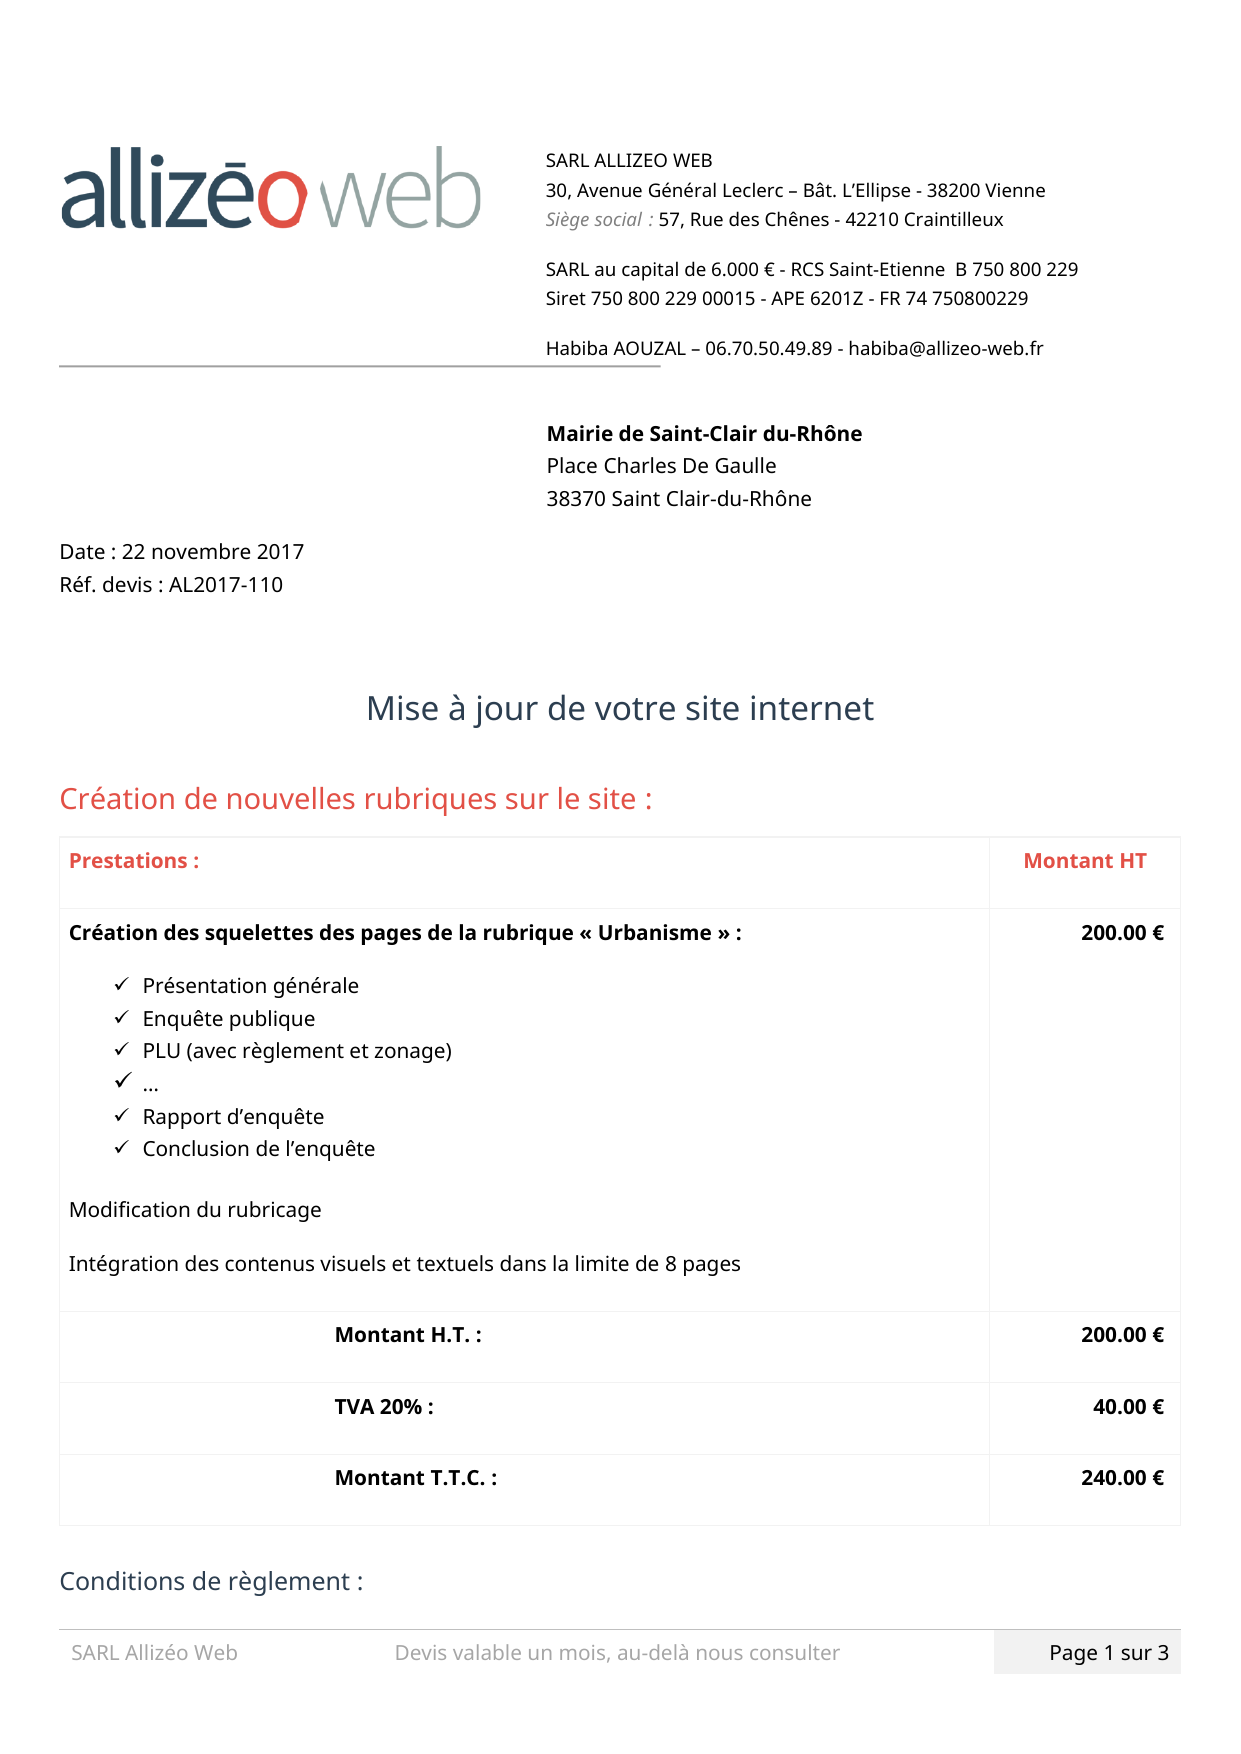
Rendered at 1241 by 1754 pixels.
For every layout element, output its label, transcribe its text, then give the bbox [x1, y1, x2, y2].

text SARL au capital de 6.000 € - RCS Saint-Etienne B 750 800 229 Siret 750 800 229 00015 - APE 6201Z - FR 74 750800229 [481, 256, 1181, 311]
text Mise à jour de votre site internet [59, 685, 1181, 731]
table_cell 240.00 € [990, 1455, 1180, 1525]
text Habiba AOUZAL – 06.70.50.49.89 - habiba@allizeo-web.fr [59, 336, 1181, 394]
table_cell Montant T.T.C. : [60, 1455, 989, 1525]
table_cell TVA 20% : [60, 1383, 989, 1454]
table_header Montant HT [990, 838, 1180, 908]
table_cell 200.00 € [990, 909, 1180, 1311]
text Date : 22 novembre 2017 Réf. devis : AL2017-110 [59, 537, 1181, 598]
text Création de nouvelles rubriques sur le site : [59, 778, 1181, 818]
text Conditions de règlement : [59, 1564, 1181, 1598]
table_header Prestations : [60, 838, 989, 908]
text SARL ALLIZEO WEB 30, Avenue Général Leclerc – Bât. L’Ellipse - 38200 Vienne Siège social : 57, Rue des Chênes - 42210 Craintilleux [481, 148, 1181, 232]
picture [61, 146, 481, 357]
table_cell 200.00 € [990, 1312, 1180, 1382]
table_cell Création des squelettes des pages de la rubrique « Urbanisme » : Présentation générale Enquête publique PLU (avec règlement et zonage) … Rapport d’enquête Conclusion de l’enquête Modification du rubricage Intégration des contenus visuels et textuels dans la limite de 8 pages [60, 909, 989, 1311]
text Mairie de Saint-Clair du-Rhône Place Charles De Gaulle 38370 Saint Clair-du-Rhône [59, 419, 1181, 512]
table_cell 40.00 € [990, 1383, 1180, 1454]
table_cell Montant H.T. : [60, 1312, 989, 1382]
